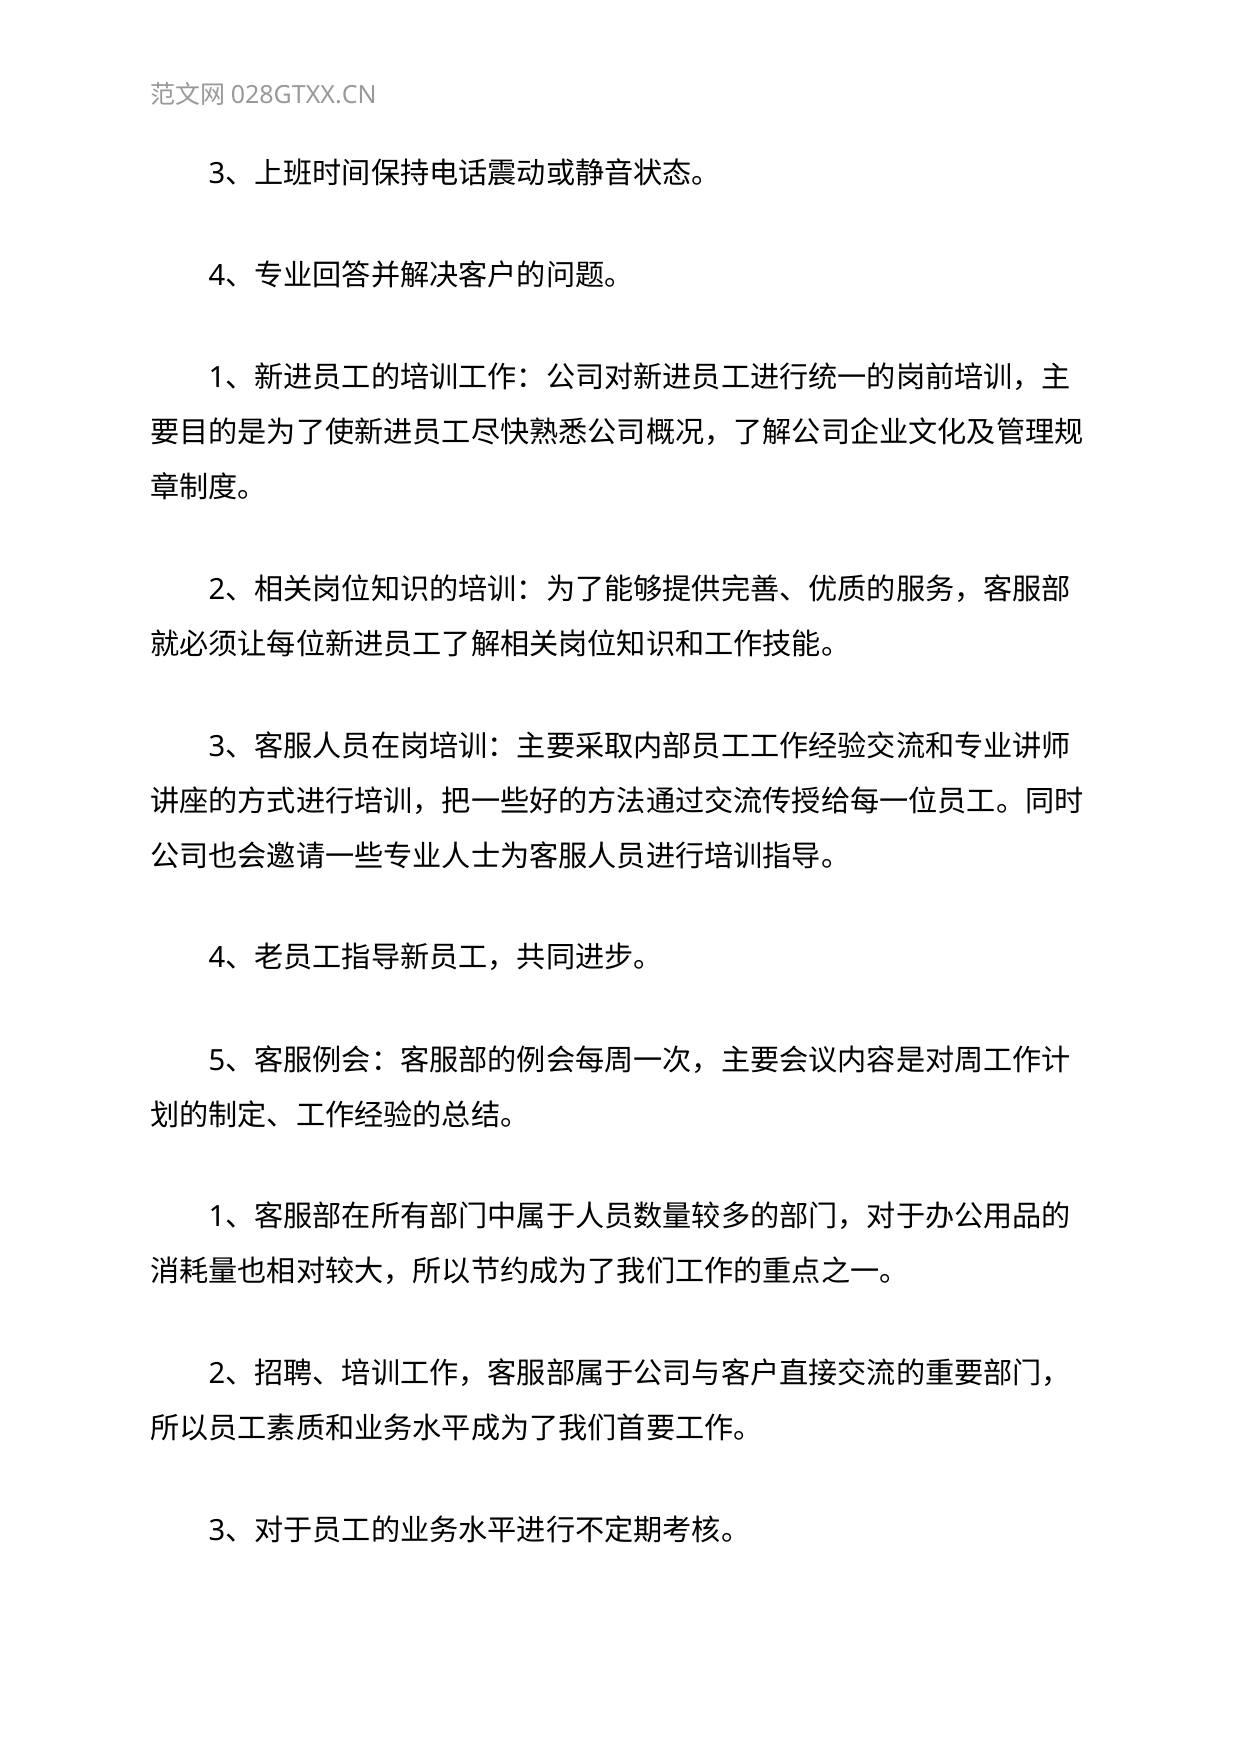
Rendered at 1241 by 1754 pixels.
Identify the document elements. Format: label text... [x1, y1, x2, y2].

text 3、上班时间保持电话震动或静音状态。 [150, 150, 1090, 192]
text 2、相关岗位知识的培训：为了能够提供完善、优质的服务，客服部就必须让每位新进员工了解相关岗位知识和工作技能。 [150, 566, 1090, 663]
text 2、招聘、培训工作，客服部属于公司与客户直接交流的重要部门，所以员工素质和业务水平成为了我们首要工作。 [150, 1349, 1090, 1447]
text 4、老员工指导新员工，共同进步。 [150, 934, 1090, 976]
text 3、客服人员在岗培训：主要采取内部员工工作经验交流和专业讲师讲座的方式进行培训，把一些好的方法通过交流传授给每一位员工。同时公司也会邀请一些专业人士为客服人员进行培训指导。 [150, 722, 1090, 874]
text 4、专业回答并解决客户的问题。 [150, 252, 1090, 294]
text 3、对于员工的业务水平进行不定期考核。 [150, 1506, 1090, 1549]
text 1、新进员工的培训工作：公司对新进员工进行统一的岗前培训，主要目的是为了使新进员工尽快熟悉公司概况，了解公司企业文化及管理规章制度。 [150, 354, 1090, 506]
text 5、客服例会：客服部的例会每周一次，主要会议内容是对周工作计划的制定、工作经验的总结。 [150, 1036, 1090, 1133]
text 1、客服部在所有部门中属于人员数量较多的部门，对于办公用品的消耗量也相对较大，所以节约成为了我们工作的重点之一。 [150, 1193, 1090, 1290]
